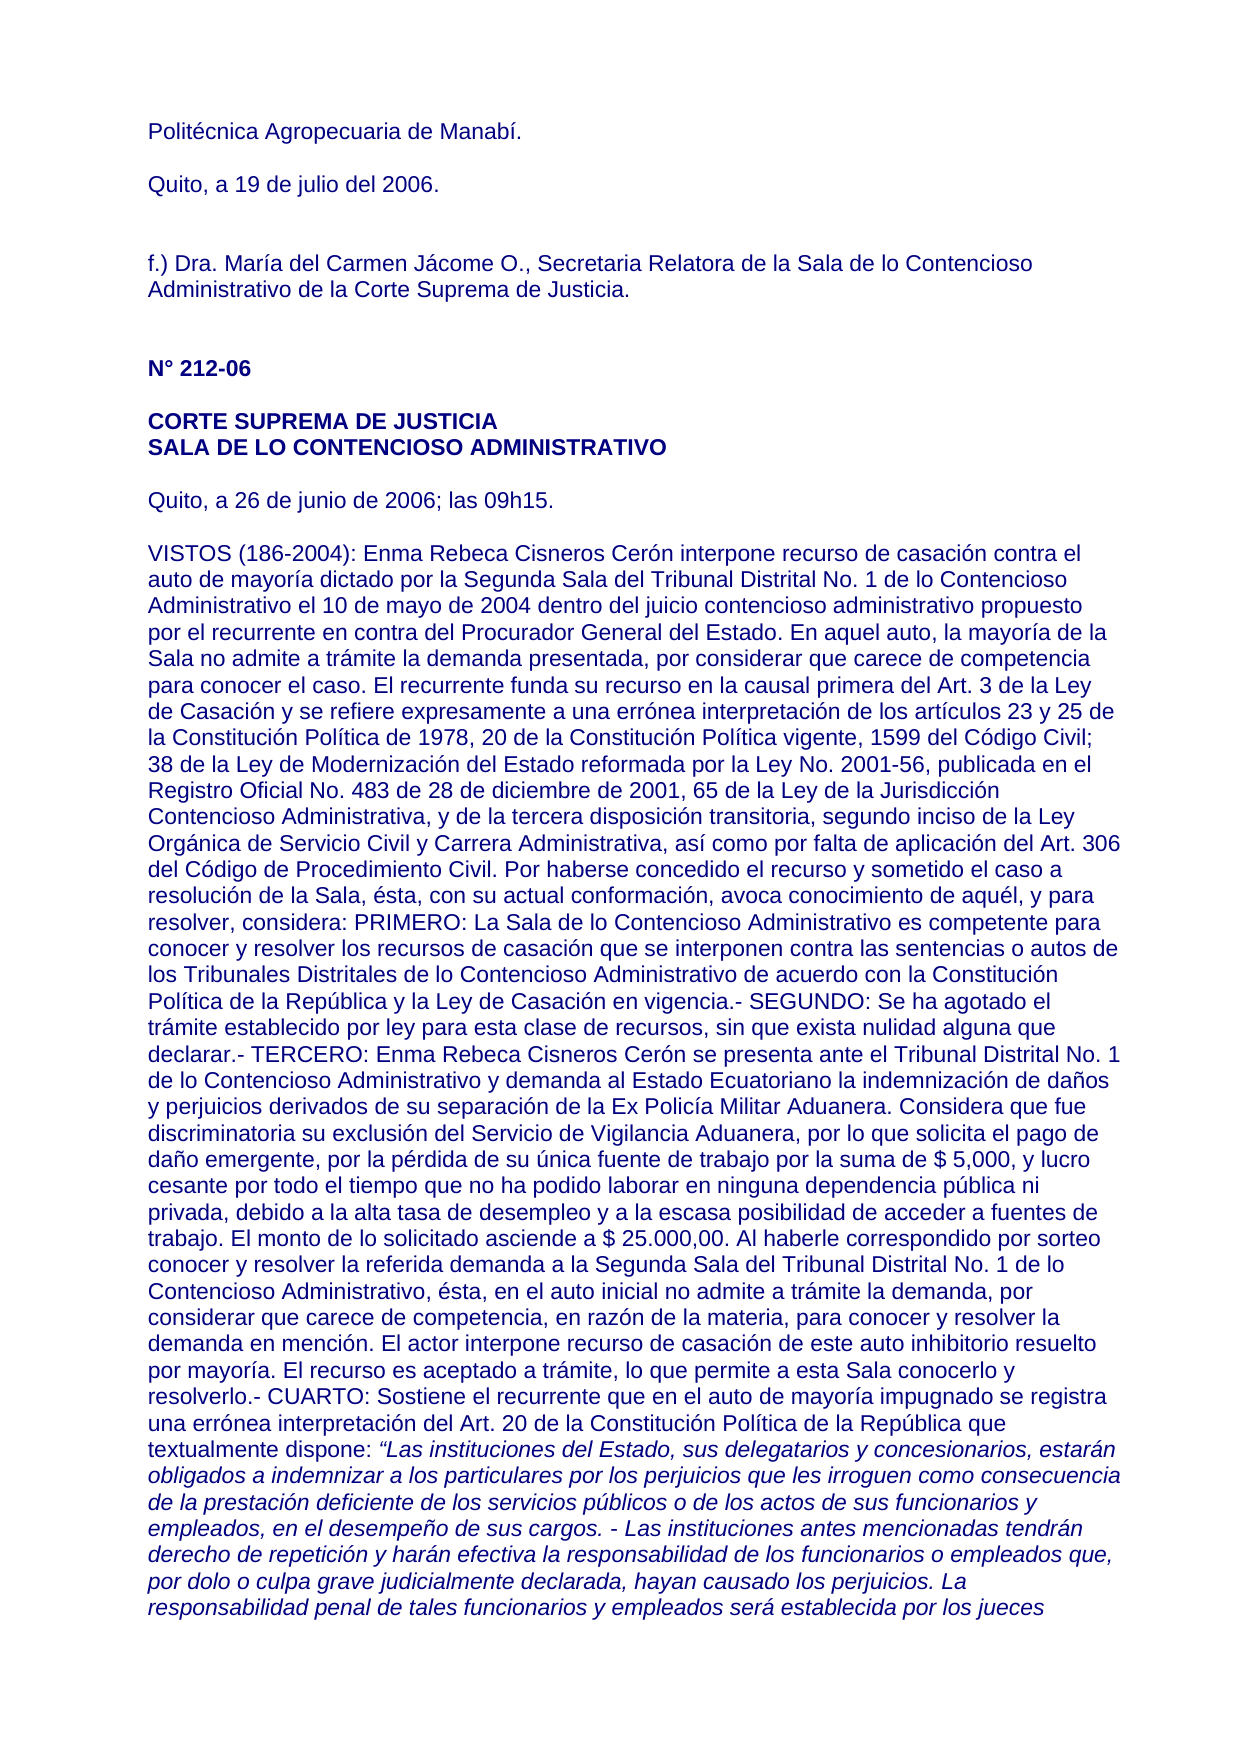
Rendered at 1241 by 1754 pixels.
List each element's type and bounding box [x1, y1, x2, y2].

text [148, 118, 1122, 1620]
